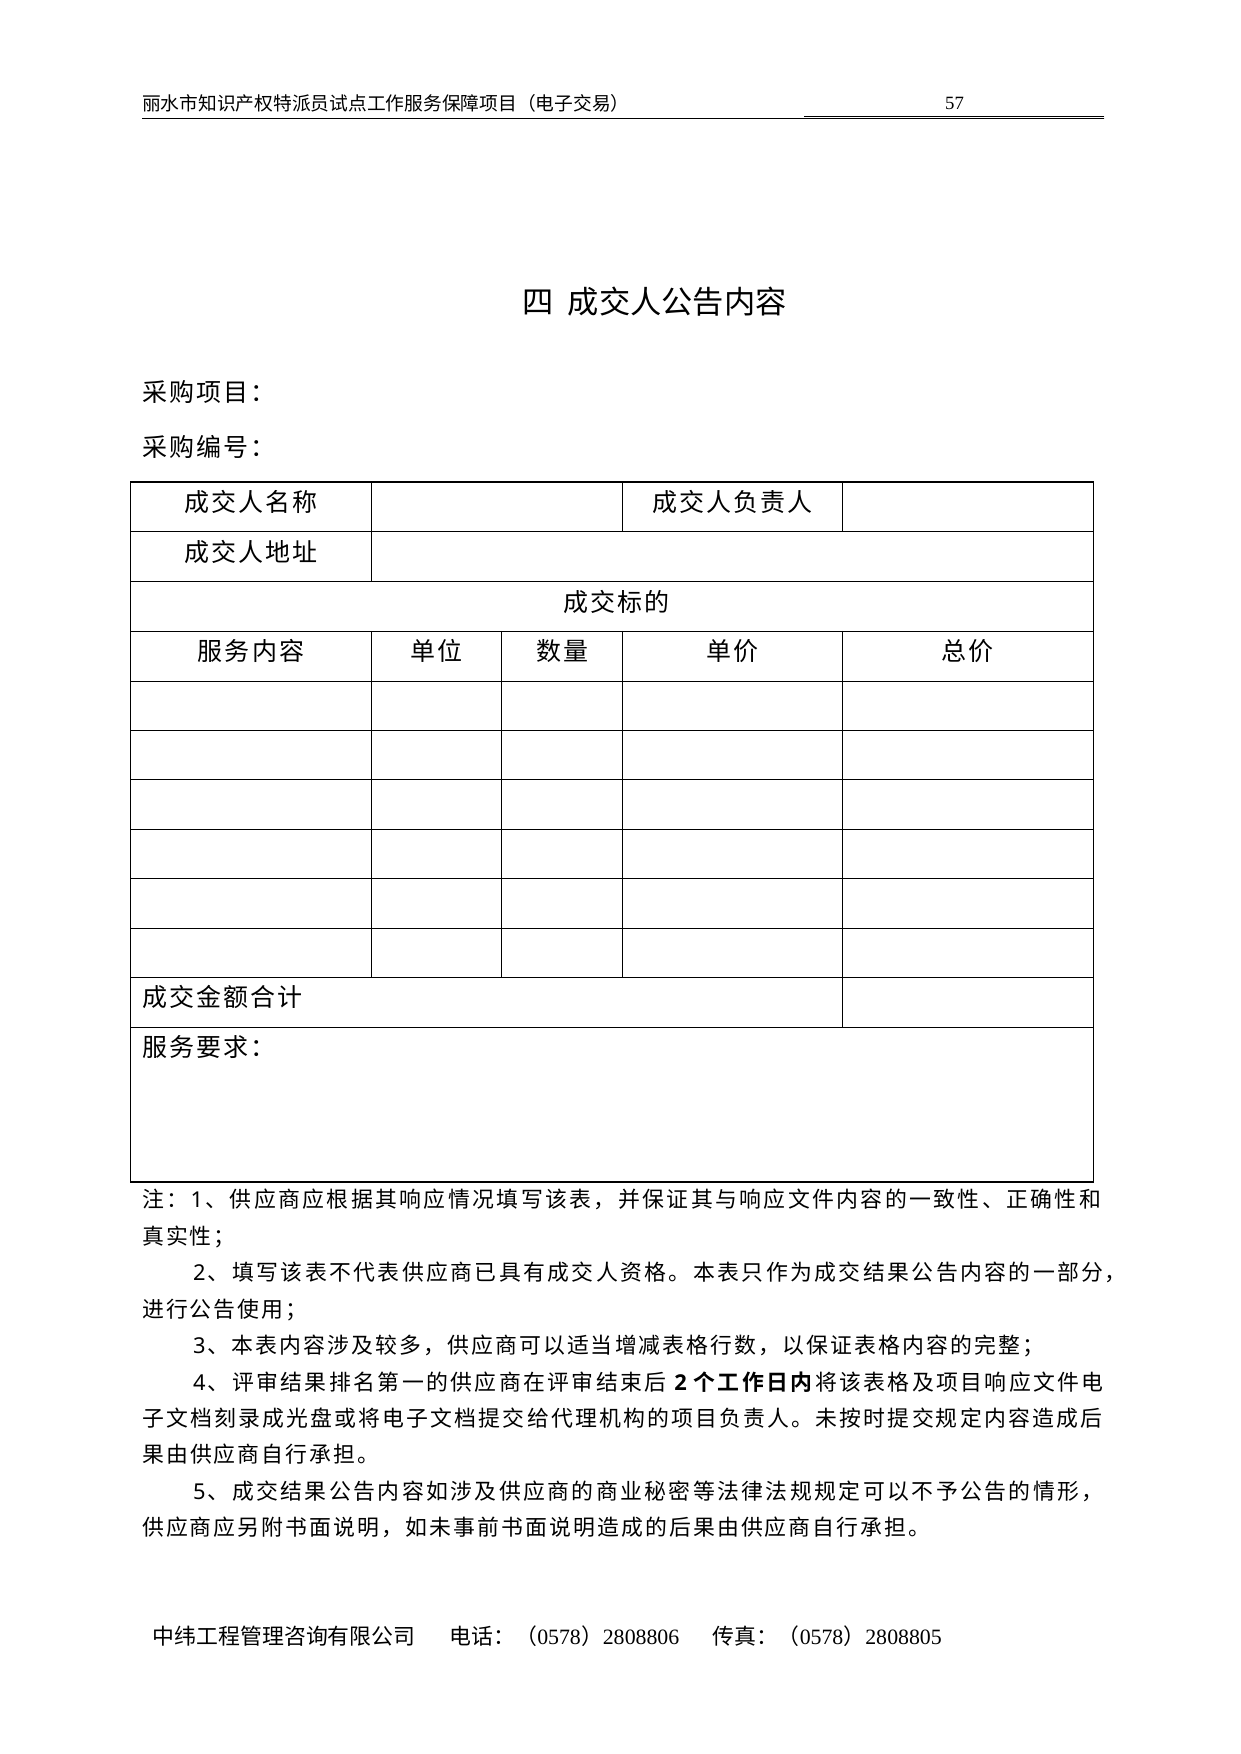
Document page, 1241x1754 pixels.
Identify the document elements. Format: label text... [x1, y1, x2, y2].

table_cell 成交标的 [131, 582, 1093, 631]
table_cell [623, 879, 842, 927]
text 注：1、供应商应根据其响应情况填写该表，并保证其与响应文件内容的一致性、正确性和真实性； [142, 1182, 1104, 1251]
table_cell [623, 929, 842, 977]
table_cell [623, 682, 842, 730]
table_cell [623, 780, 842, 829]
table_cell [372, 682, 501, 730]
table_cell [372, 879, 501, 927]
table_cell [372, 929, 501, 977]
table_cell [843, 929, 1093, 977]
table_cell [502, 780, 622, 829]
table_cell [372, 731, 501, 779]
table_cell [502, 879, 622, 927]
text 4、评审结果排名第一的供应商在评审结束后2个工作日内将该表格及项目响应文件电子文档刻录成光盘或将电子文档提交给代理机构的项目负责人。未按时提交规定内容造成后果由供应商自行承担。 [142, 1364, 1104, 1469]
text 采购项目： [142, 373, 1104, 409]
table_cell 服务内容 [131, 632, 371, 681]
table_cell [131, 830, 371, 878]
table_cell 单位 [372, 632, 501, 681]
table_cell [131, 731, 371, 779]
text 2、填写该表不代表供应商已具有成交人资格。本表只作为成交结果公告内容的一部分，进行公告使用； [142, 1255, 1104, 1323]
table_cell 成交金额合计 [131, 978, 842, 1027]
table_cell [131, 682, 371, 730]
table_cell [502, 929, 622, 977]
text 3、本表内容涉及较多，供应商可以适当增减表格行数，以保证表格内容的完整； [142, 1328, 1104, 1360]
table_cell [843, 879, 1093, 927]
table_cell [372, 532, 1093, 581]
text 采购编号： [142, 427, 1104, 463]
table_cell [843, 978, 1093, 1027]
text 5、成交结果公告内容如涉及供应商的商业秘密等法律法规规定可以不予公告的情形，供应商应另附书面说明，如未事前书面说明造成的后果由供应商自行承担。 [142, 1474, 1104, 1542]
table_cell 单价 [623, 632, 842, 681]
table_cell [843, 682, 1093, 730]
table_cell [843, 731, 1093, 779]
table_cell [131, 929, 371, 977]
table_cell [502, 830, 622, 878]
table_cell [502, 731, 622, 779]
subtitle 四 成交人公告内容 [142, 278, 1104, 323]
table_cell [502, 682, 622, 730]
table_cell [372, 780, 501, 829]
table_header 成交人名称 [131, 483, 371, 531]
table_cell 成交人地址 [131, 532, 371, 581]
table_cell [372, 830, 501, 878]
table_header 成交人负责人 [623, 483, 842, 531]
table_cell [843, 830, 1093, 878]
table_cell 总价 [843, 632, 1093, 681]
table_cell [623, 731, 842, 779]
table_cell [131, 780, 371, 829]
table_cell 数量 [502, 632, 622, 681]
table_cell 服务要求： [131, 1028, 1093, 1181]
table_cell [623, 830, 842, 878]
table_header [372, 483, 622, 531]
table_cell [843, 780, 1093, 829]
table_header [843, 483, 1093, 531]
table_cell [131, 879, 371, 927]
